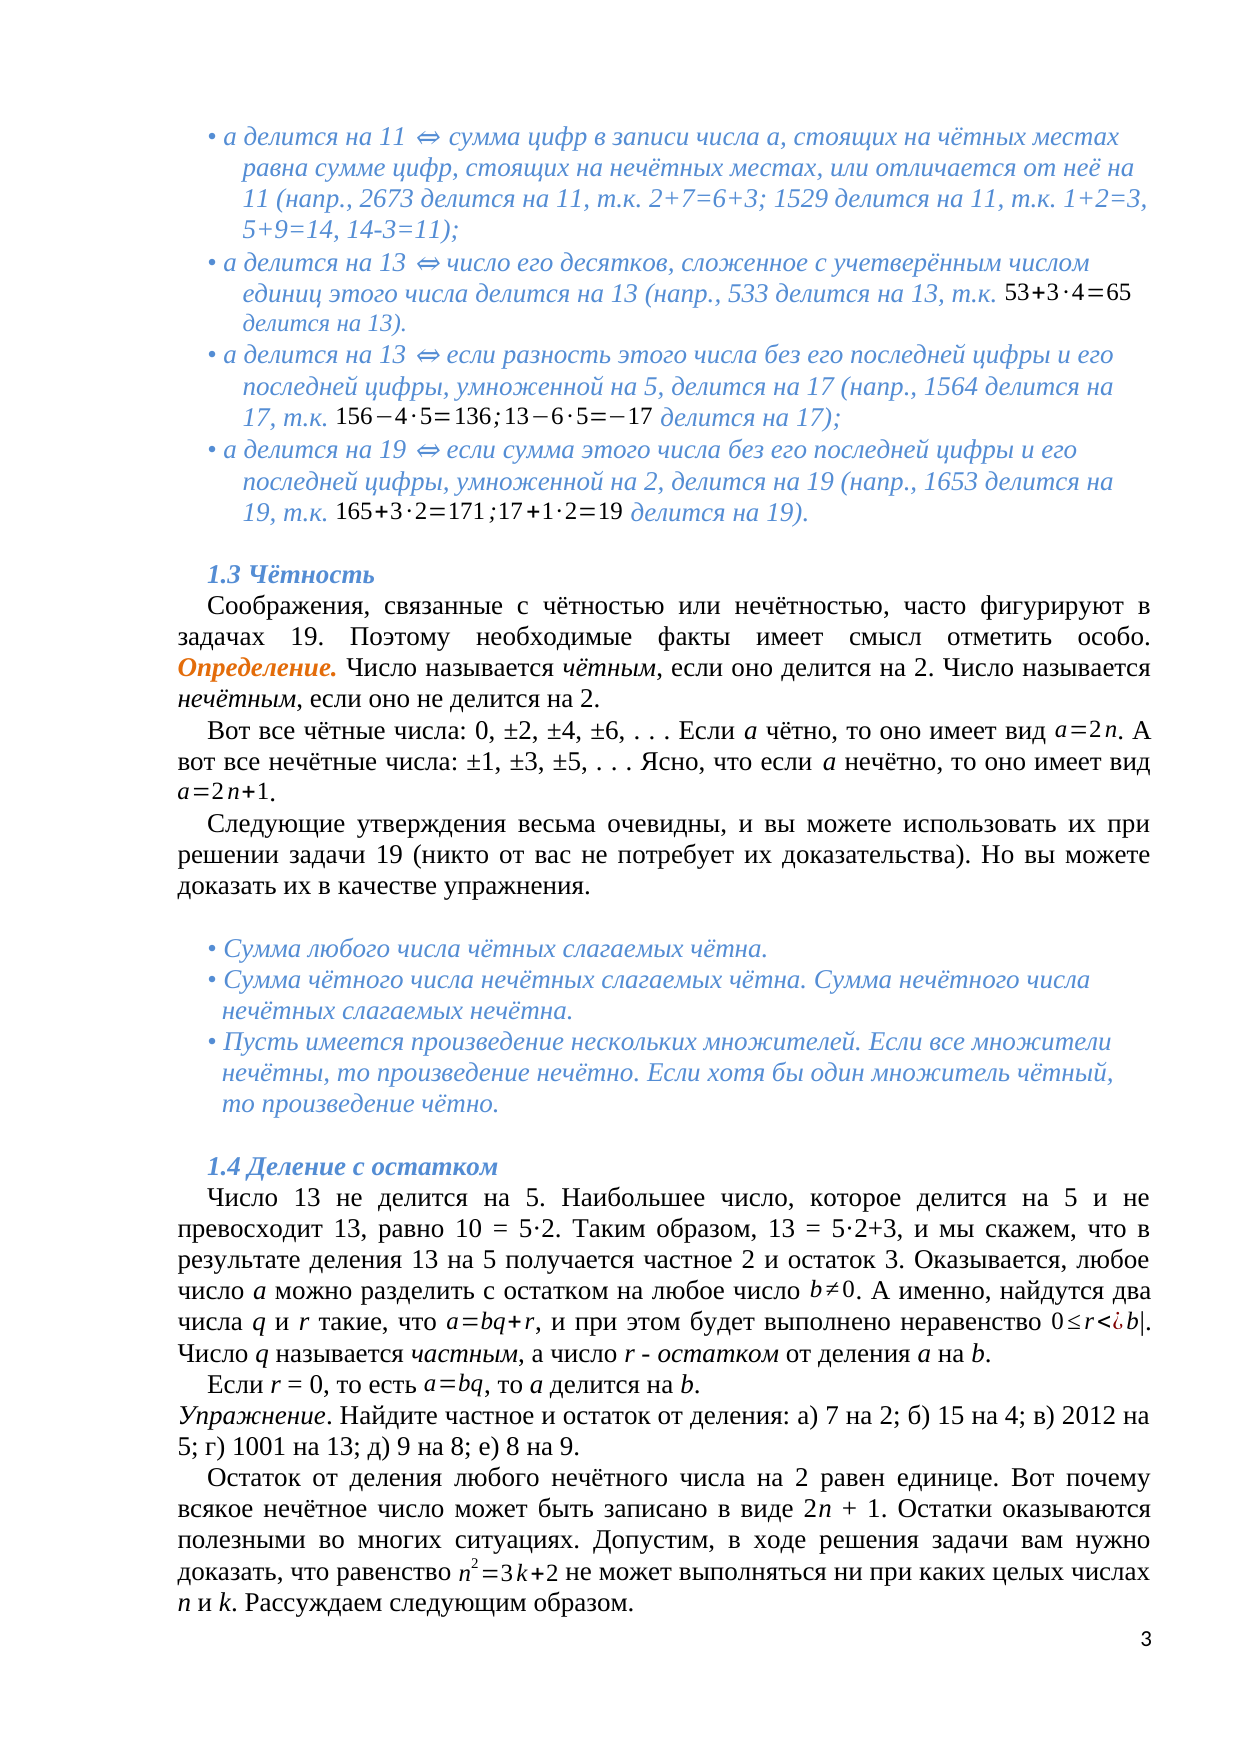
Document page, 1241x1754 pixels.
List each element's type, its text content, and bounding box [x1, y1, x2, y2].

text Следующие утверждения весьма очевидны, и вы можете использовать их при решении задачи 19 (никто от вас не потребует их доказательства). Но вы можете доказать их в качестве упражнения. [177, 807, 1152, 901]
text 1.3 Чётность [177, 558, 1152, 589]
text Если r = 0, то есть , то a делится на b. [177, 1368, 1152, 1399]
text • a делится на 13 ⇔ если разность этого числа без его последней цифры и его последней цифры, умноженной на 5, делится на 17 (напр., 1564 делится на 17, т.к. делится на 17); [207, 337, 1152, 432]
text • Сумма любого числа чётных слагаемых чётна. [177, 932, 1152, 963]
text • a делится на 11 ⇔ сумма цифр в записи числа а, стоящих на чётных местах равна сумме цифр, стоящих на нечётных местах, или отличается от неё на 11 (напр., 2673 делится на 11, т.к. 2+7=6+3; 1529 делится на 11, т.к. 1+2=3, 5+9=14, 14-3=11); [207, 118, 1152, 244]
text • a делится на 13 ⇔ число его десятков, сложенное с учетверённым числом единиц этого числа делится на 13 (напр., 533 делится на 13, т.к. делится на 13). [207, 244, 1152, 337]
text Остаток от деления любого нечётного числа на 2 равен единице. Вот почему всякое нечётное число может быть записано в виде 2n + 1. Остатки оказываются полезными во многих ситуациях. Допустим, в ходе решения задачи вам нужно доказать, что равенство не может выполняться ни при каких целых числах n и k. Рассуждаем следующим образом. [177, 1461, 1152, 1617]
text • Пусть имеется произведение нескольких множителей. Если все множители нечётны, то произведение нечётно. Если хотя бы один множитель чётный, то произведение чётно. [207, 1025, 1152, 1119]
text 1.4 Деление с остатком [177, 1150, 1152, 1181]
text Вот все чётные числа: 0, ±2, ±4, ±6, . . . Если a чётно, то оно имеет вид . А вот все нечётные числа: ±1, ±3, ±5, . . . Ясно, что если a нечётно, то оно имеет вид . [177, 714, 1152, 807]
text • a делится на 19 ⇔ если сумма этого числа без его последней цифры и его последней цифры, умноженной на 2, делится на 19 (напр., 1653 делится на 19, т.к. делится на 19). [207, 432, 1152, 527]
text Упражнение. Найдите частное и остаток от деления: а) 7 на 2; б) 15 на 4; в) 2012 на 5; г) 1001 на 13; д) 9 на 8; е) 8 на 9. [177, 1399, 1152, 1461]
text • Сумма чётного числа нечётных слагаемых чётна. Сумма нечётного числа нечётных слагаемых нечётна. [207, 963, 1152, 1025]
text Соображения, связанные с чётностью или нечётностью, часто фигурируют в задачах 19. Поэтому необходимые факты имеет смысл отметить особо. Определение. Число называется чётным, если оно делится на 2. Число называется нечётным, если оно не делится на 2. [177, 589, 1152, 714]
text Число 13 не делится на 5. Наибольшее число, которое делится на 5 и не превосходит 13, равно 10 = 5·2. Таким образом, 13 = 5·2+3, и мы скажем, что в результате деления 13 на 5 получается частное 2 и остаток 3. Оказывается, любое число a можно разделить с остатком на любое число . А именно, найдутся два числа q и r такие, что , и при этом будет выполнено неравенство |. Число q называется частным, а число r - остатком от деления a на b. [177, 1181, 1152, 1368]
